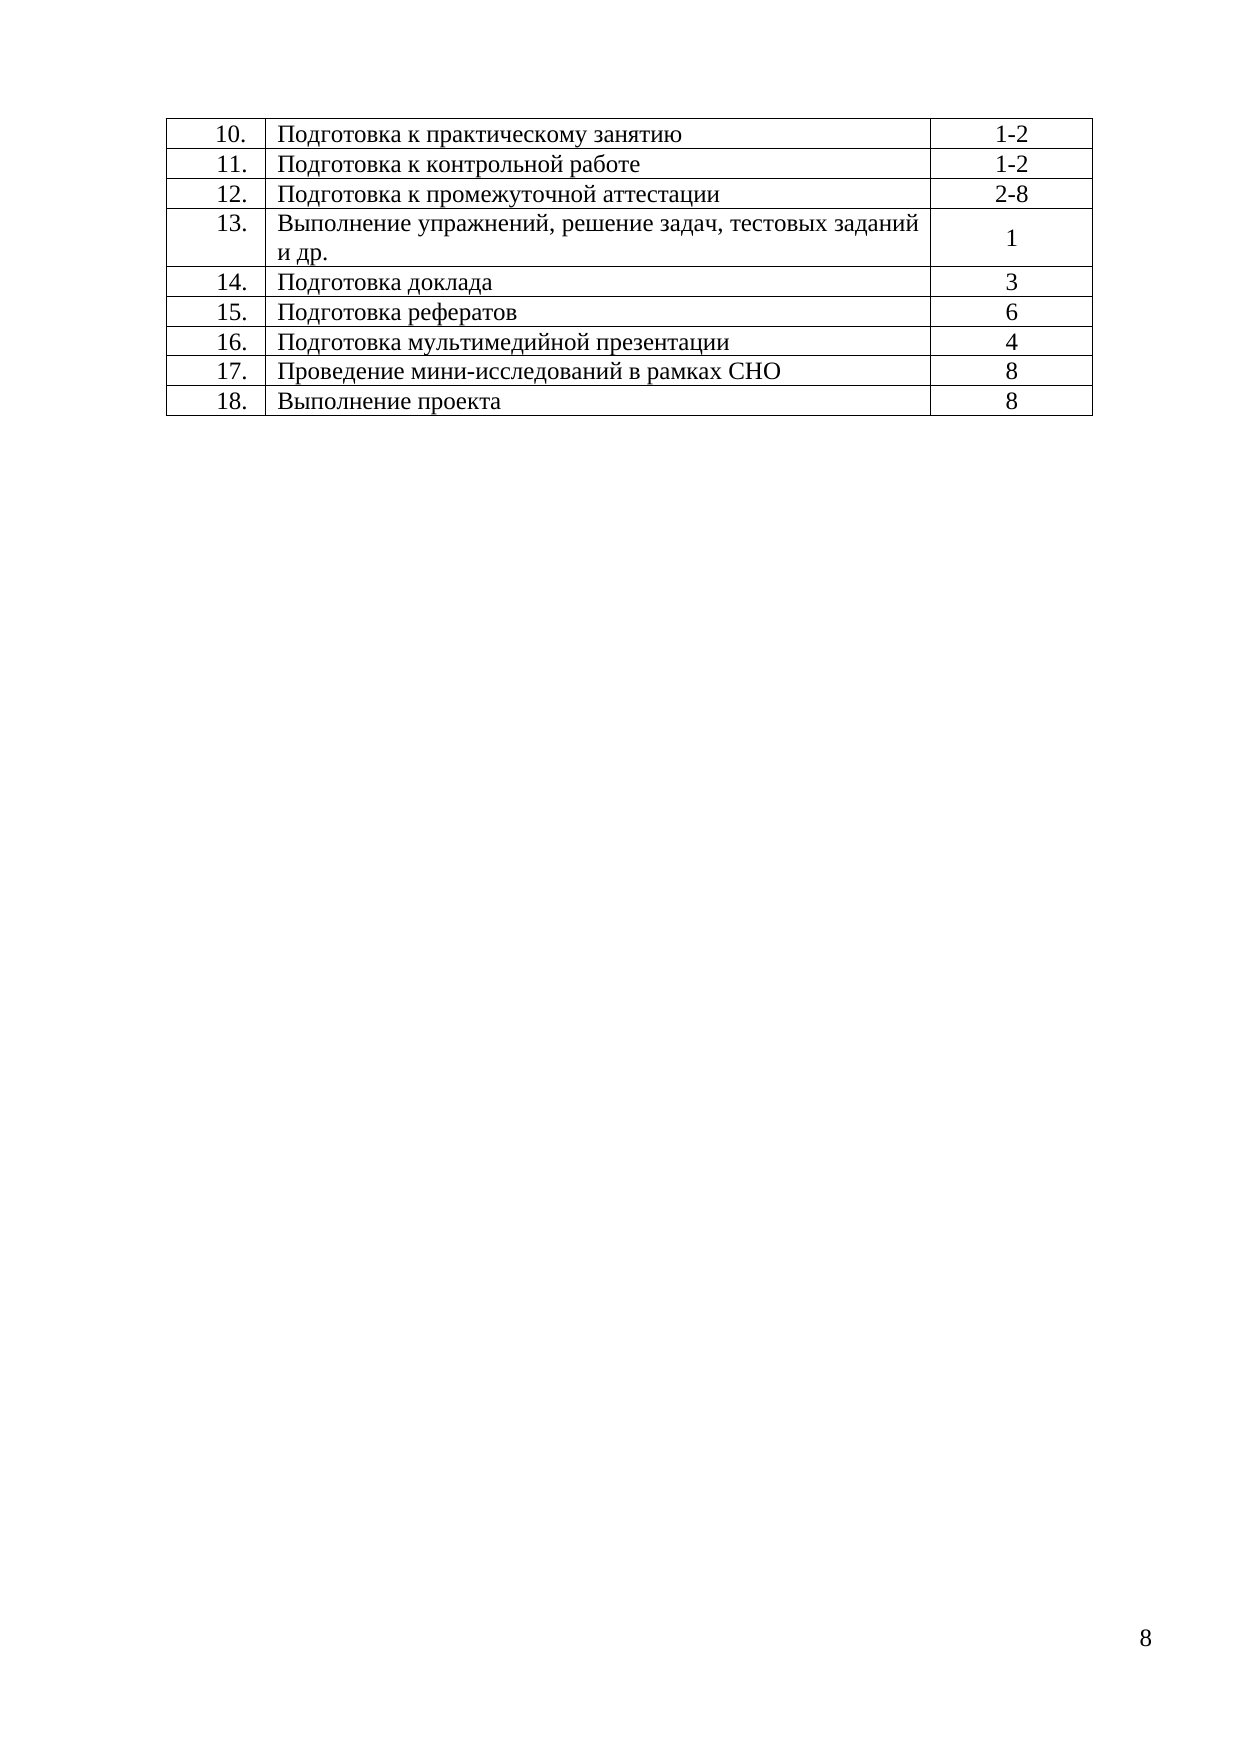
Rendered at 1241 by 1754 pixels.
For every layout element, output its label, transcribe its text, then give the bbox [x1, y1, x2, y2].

table_cell Выполнение проекта [266, 386, 930, 415]
table_cell Подготовка доклада [266, 267, 930, 296]
table_cell 1 [931, 209, 1092, 266]
table_cell [167, 119, 265, 148]
table_cell Подготовка к практическому занятию [266, 119, 930, 148]
table_cell Подготовка рефератов [266, 297, 930, 326]
table_cell [167, 267, 265, 296]
table_cell 2-8 [931, 179, 1092, 207]
table_cell [167, 327, 265, 355]
table_cell [167, 297, 265, 326]
table_cell Проведение мини-исследований в рамках СНО [266, 356, 930, 385]
table_cell Подготовка к контрольной работе [266, 149, 930, 178]
table_cell 8 [931, 356, 1092, 385]
table_cell Подготовка к промежуточной аттестации [266, 179, 930, 207]
table_cell [167, 149, 265, 178]
table_cell 4 [931, 327, 1092, 355]
table_cell [167, 179, 265, 207]
table_cell Подготовка мультимедийной презентации [266, 327, 930, 355]
table_cell 8 [931, 386, 1092, 415]
table_cell [167, 209, 265, 266]
table_cell [167, 356, 265, 385]
table_cell 6 [931, 297, 1092, 326]
table_cell 1-2 [931, 119, 1092, 148]
table_cell 1-2 [931, 149, 1092, 178]
table_cell [167, 386, 265, 415]
table_cell Выполнение упражнений, решение задач, тестовых заданий и др. [266, 209, 930, 266]
table_cell 3 [931, 267, 1092, 296]
